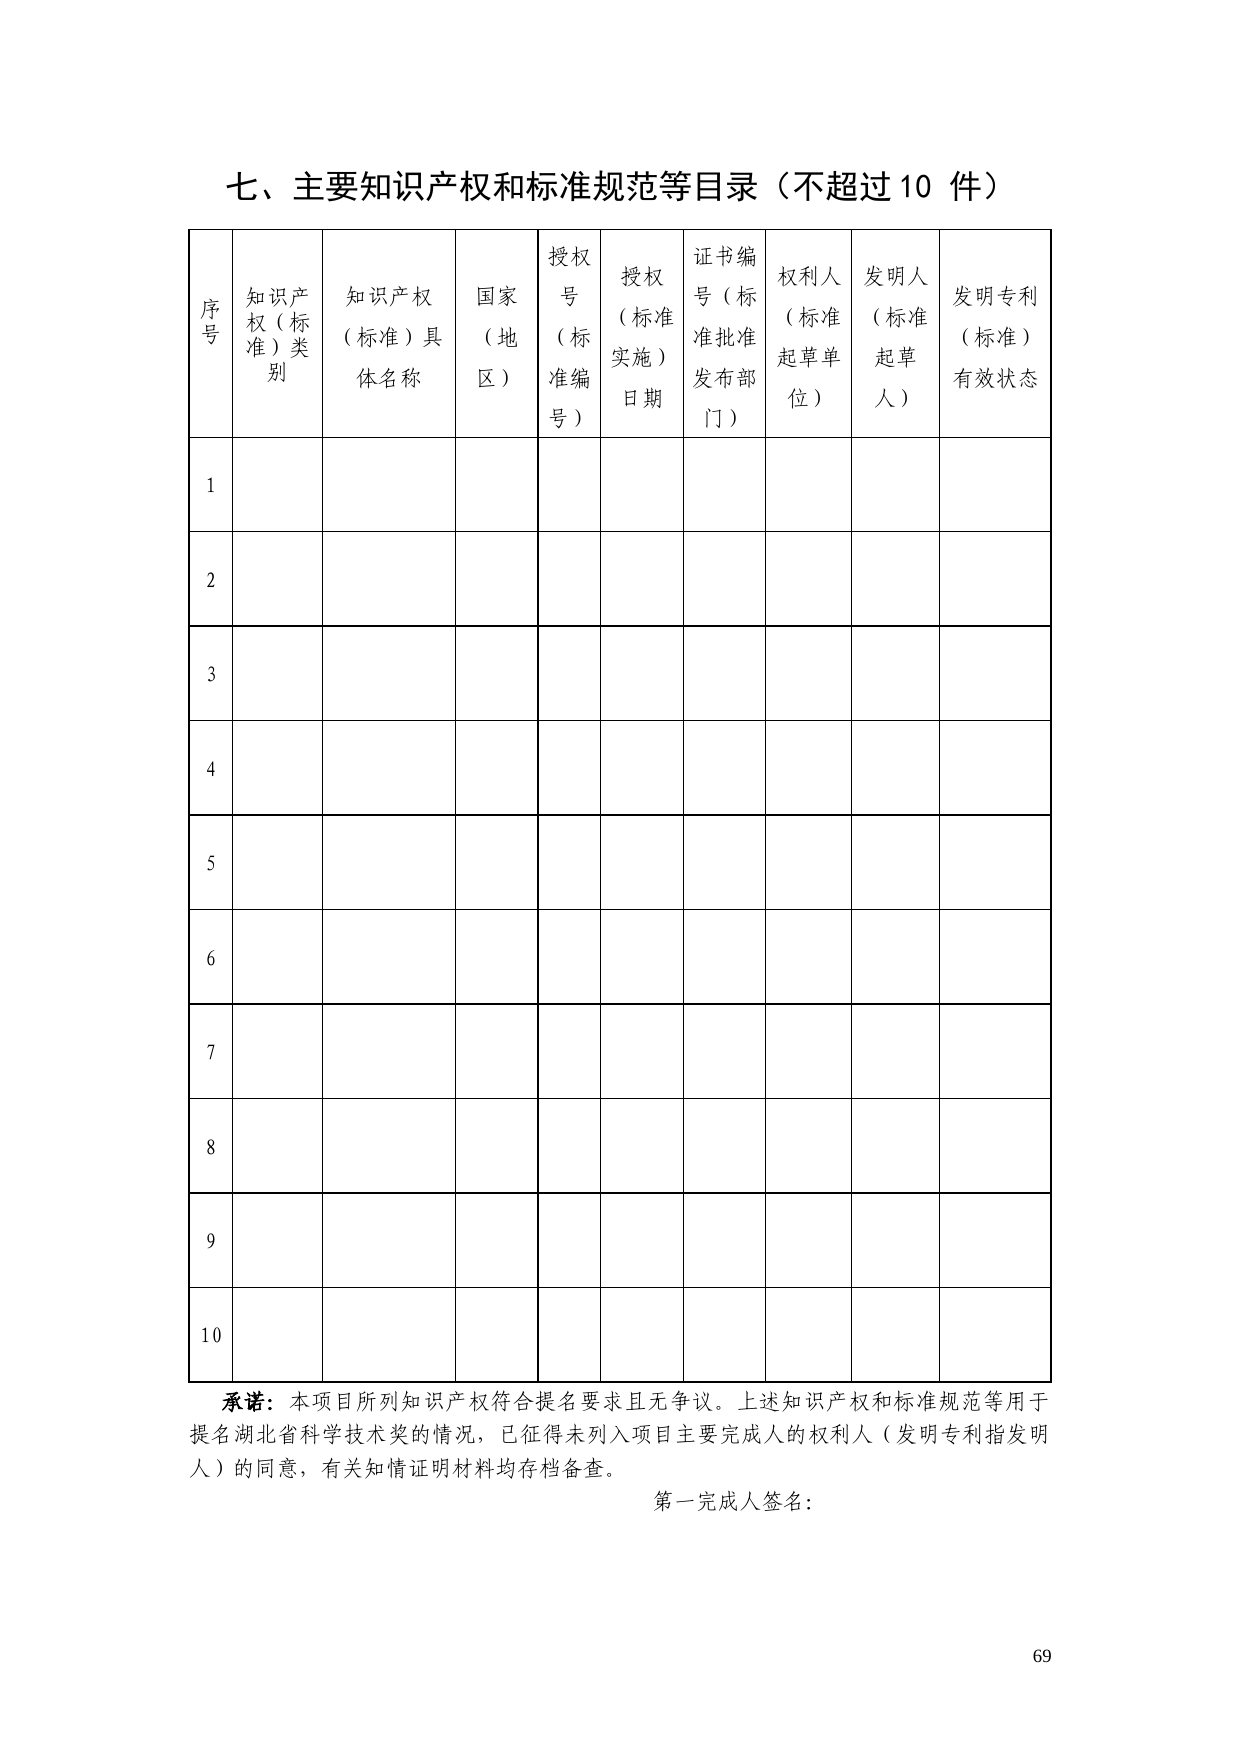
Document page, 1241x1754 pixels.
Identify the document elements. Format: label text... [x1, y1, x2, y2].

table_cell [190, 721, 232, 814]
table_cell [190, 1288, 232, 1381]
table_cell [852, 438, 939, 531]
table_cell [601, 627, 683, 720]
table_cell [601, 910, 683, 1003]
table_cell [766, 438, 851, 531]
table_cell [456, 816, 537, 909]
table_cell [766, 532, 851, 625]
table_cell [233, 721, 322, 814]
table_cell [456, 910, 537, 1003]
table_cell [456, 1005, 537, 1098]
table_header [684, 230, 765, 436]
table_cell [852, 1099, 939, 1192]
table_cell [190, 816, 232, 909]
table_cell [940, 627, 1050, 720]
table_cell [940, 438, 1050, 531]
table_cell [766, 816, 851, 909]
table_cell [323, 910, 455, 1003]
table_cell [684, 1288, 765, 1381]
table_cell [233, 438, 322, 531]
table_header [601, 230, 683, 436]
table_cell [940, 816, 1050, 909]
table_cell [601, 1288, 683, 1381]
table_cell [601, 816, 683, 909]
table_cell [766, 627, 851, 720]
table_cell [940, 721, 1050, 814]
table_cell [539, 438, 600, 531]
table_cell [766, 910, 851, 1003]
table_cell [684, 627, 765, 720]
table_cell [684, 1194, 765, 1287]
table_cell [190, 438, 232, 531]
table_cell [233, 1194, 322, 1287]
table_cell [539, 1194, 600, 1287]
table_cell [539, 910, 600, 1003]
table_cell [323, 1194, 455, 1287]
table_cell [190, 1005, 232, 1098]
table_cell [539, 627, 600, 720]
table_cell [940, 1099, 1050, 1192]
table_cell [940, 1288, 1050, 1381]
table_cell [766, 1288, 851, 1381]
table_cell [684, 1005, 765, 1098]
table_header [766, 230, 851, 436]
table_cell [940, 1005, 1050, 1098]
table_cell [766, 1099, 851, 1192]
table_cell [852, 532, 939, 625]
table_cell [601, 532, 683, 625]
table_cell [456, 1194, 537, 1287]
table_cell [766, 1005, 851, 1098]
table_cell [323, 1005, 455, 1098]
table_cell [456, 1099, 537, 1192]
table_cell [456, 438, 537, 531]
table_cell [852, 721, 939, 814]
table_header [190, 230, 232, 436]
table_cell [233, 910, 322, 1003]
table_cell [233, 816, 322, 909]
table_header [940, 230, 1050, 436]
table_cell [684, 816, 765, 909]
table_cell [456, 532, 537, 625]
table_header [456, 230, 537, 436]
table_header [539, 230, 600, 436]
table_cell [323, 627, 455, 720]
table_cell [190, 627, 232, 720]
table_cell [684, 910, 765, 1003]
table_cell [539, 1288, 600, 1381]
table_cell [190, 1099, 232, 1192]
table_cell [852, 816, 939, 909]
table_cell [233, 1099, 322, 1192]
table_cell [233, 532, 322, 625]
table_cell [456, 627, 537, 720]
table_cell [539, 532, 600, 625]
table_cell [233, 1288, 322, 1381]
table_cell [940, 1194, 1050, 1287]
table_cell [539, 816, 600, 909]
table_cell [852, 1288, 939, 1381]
text 承诺：本项目所列知识产权符合提名要求且无争议。上述知识产权和标准规范等用于提名湖北省科学技术奖的情况，已征得未列入项目主要完成人的权利人（发明专利指发明人）的同意，有关知情证明材料均存档备查。 [189, 1383, 1051, 1483]
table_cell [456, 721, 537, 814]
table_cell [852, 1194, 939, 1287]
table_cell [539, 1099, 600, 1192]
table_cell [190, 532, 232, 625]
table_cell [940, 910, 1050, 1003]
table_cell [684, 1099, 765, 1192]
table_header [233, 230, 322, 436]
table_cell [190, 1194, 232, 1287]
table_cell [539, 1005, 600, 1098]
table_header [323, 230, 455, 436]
text 七、主要知识产权和标准规范等目录（不超过10 件） [189, 165, 1051, 203]
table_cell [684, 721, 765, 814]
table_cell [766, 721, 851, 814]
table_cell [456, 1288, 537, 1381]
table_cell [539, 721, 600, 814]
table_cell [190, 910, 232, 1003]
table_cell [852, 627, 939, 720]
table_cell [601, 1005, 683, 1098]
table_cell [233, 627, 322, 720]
text 第一完成人签名： [189, 1483, 1051, 1516]
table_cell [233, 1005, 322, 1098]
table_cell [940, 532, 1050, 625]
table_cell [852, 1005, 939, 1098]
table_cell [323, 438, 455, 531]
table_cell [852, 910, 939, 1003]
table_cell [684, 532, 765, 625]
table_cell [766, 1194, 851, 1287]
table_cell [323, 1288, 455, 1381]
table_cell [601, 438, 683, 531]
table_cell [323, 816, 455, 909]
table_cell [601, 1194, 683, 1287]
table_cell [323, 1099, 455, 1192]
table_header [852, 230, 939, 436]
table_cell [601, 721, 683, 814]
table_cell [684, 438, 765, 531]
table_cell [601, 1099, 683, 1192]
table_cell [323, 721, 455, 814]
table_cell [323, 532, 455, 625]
